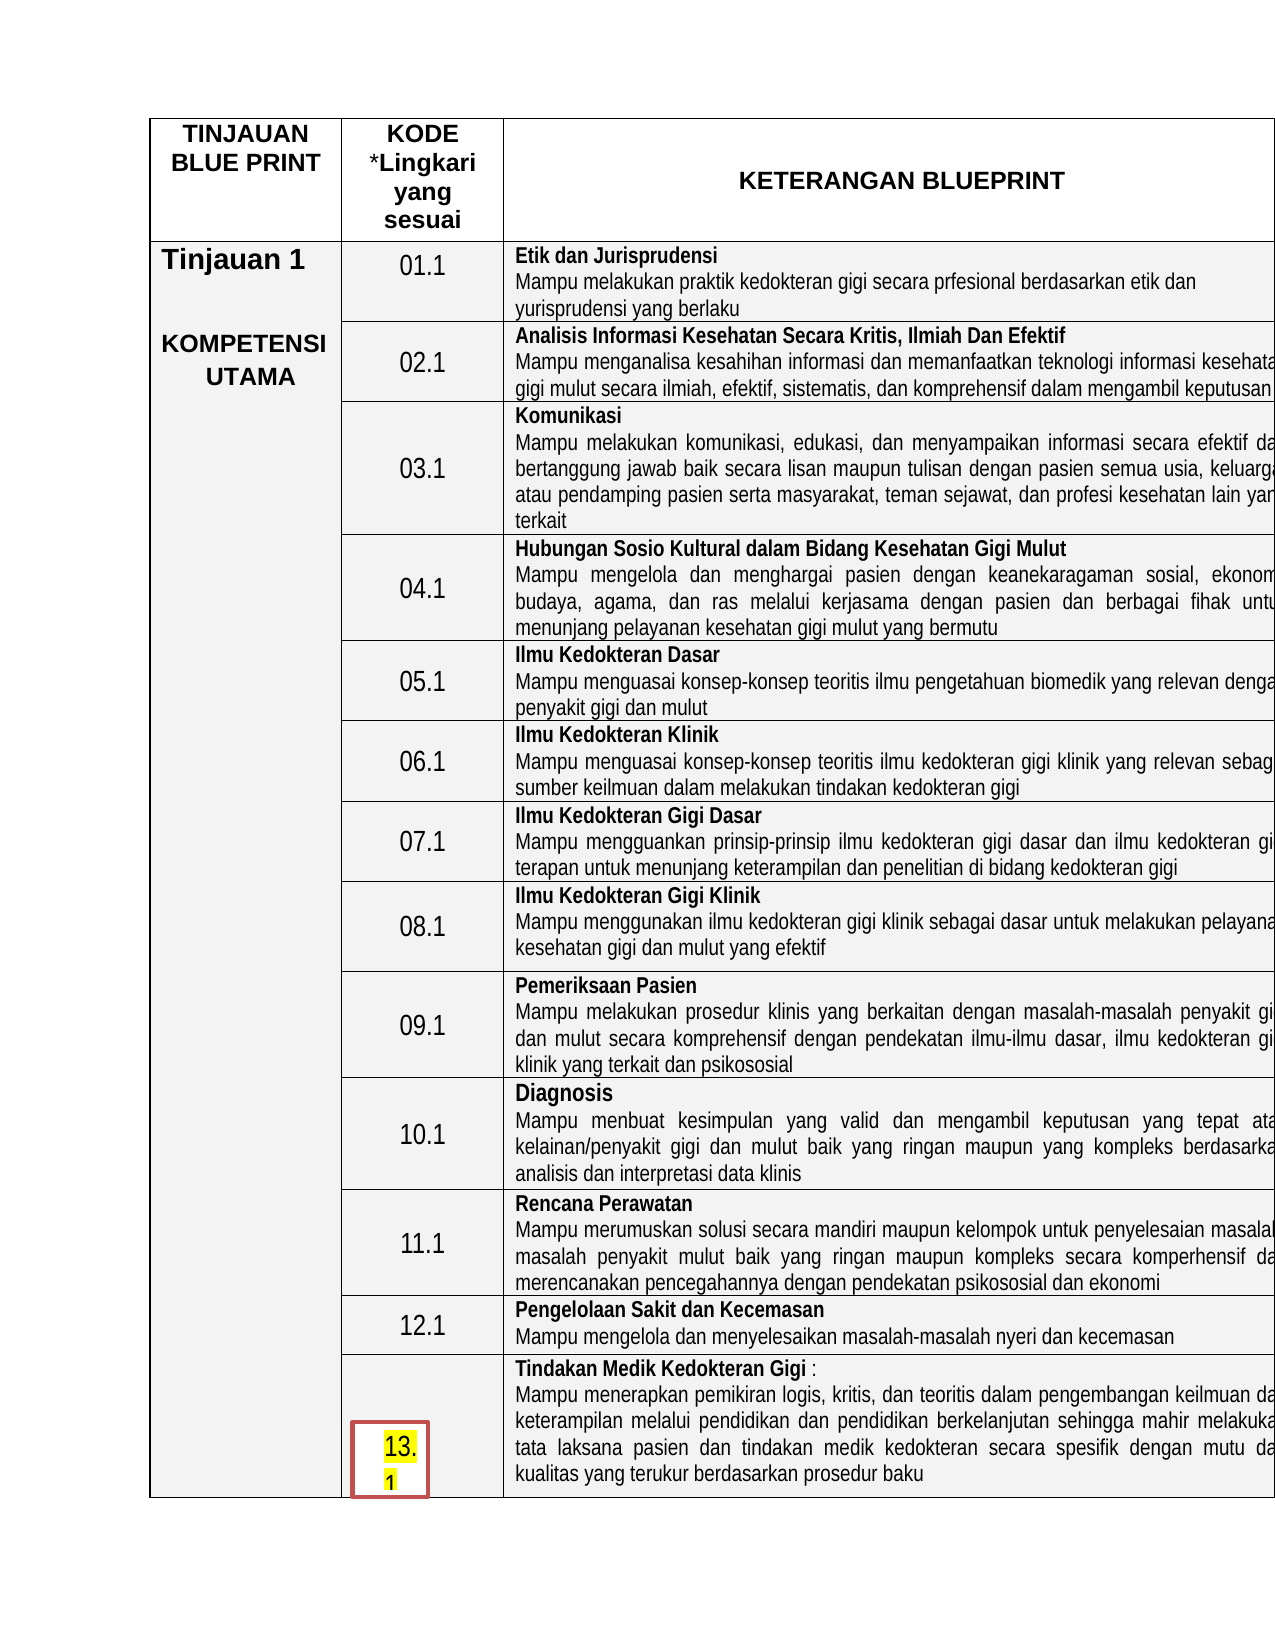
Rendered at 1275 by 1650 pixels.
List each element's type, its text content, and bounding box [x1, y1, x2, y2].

table_cell 10.1 [342, 1078, 503, 1189]
table_cell 08.1 [342, 882, 503, 971]
table_cell 12.1 [342, 1296, 503, 1353]
table_cell 07.1 [342, 802, 503, 881]
table_cell Tinjauan 1 KOMPETENSI UTAMA [151, 242, 341, 1497]
table_cell 06.1 [342, 721, 503, 801]
table_cell Komunikasi Mampu melakukan komunikasi, edukasi, dan menyampaikan informasi secara efektif dan bertanggung jawab baik secara lisan maupun tulisan dengan pasien semua usia, keluarga, atau pendamping pasien serta masyarakat, teman sejawat, dan profesi kesehatan lain yang terkait [504, 402, 1274, 534]
table_cell 01.1 [342, 242, 503, 321]
table_cell Hubungan Sosio Kultural dalam Bidang Kesehatan Gigi Mulut Mampu mengelola dan menghargai pasien dengan keanekaragaman sosial, ekonomi, budaya, agama, dan ras melalui kerjasama dengan pasien dan berbagai fihak untuk menunjang pelayanan kesehatan gigi mulut yang bermutu [504, 535, 1274, 640]
table_cell 03.1 [342, 402, 503, 534]
table_cell Diagnosis Mampu menbuat kesimpulan yang valid dan mengambil keputusan yang tepat atas kelainan/penyakit gigi dan mulut baik yang ringan maupun yang kompleks berdasarkan analisis dan interpretasi data klinis [504, 1078, 1274, 1189]
table_cell 04.1 [342, 535, 503, 640]
table_cell Ilmu Kedokteran Gigi Klinik Mampu menggunakan ilmu kedokteran gigi klinik sebagai dasar untuk melakukan pelayanan kesehatan gigi dan mulut yang efektif [504, 882, 1274, 971]
table_cell Analisis Informasi Kesehatan Secara Kritis, Ilmiah Dan Efektif Mampu menganalisa kesahihan informasi dan memanfaatkan teknologi informasi kesehatan gigi mulut secara ilmiah, efektif, sistematis, dan komprehensif dalam mengambil keputusan [504, 322, 1274, 401]
table_cell Ilmu Kedokteran Klinik Mampu menguasai konsep-konsep teoritis ilmu kedokteran gigi klinik yang relevan sebagai sumber keilmuan dalam melakukan tindakan kedokteran gigi [504, 721, 1274, 801]
table_cell [342, 1355, 503, 1497]
table_cell Rencana Perawatan Mampu merumuskan solusi secara mandiri maupun kelompok untuk penyelesaian masalah-masalah penyakit mulut baik yang ringan maupun kompleks secara komperhensif dan merencanakan pencegahannya dengan pendekatan psikososial dan ekonomi [504, 1190, 1274, 1295]
table_cell 05.1 [342, 641, 503, 720]
table_cell Pemeriksaan Pasien Mampu melakukan prosedur klinis yang berkaitan dengan masalah-masalah penyakit gigi dan mulut secara komprehensif dengan pendekatan ilmu-ilmu dasar, ilmu kedokteran gigi klinik yang terkait dan psikososial [504, 972, 1274, 1077]
table_cell 02.1 [342, 322, 503, 401]
table_cell Tindakan Medik Kedokteran Gigi : Mampu menerapkan pemikiran logis, kritis, dan teoritis dalam pengembangan keilmuan dan keterampilan melalui pendidikan dan pendidikan berkelanjutan sehingga mahir melakukan tata laksana pasien dan tindakan medik kedokteran secara spesifik dengan mutu dan kualitas yang terukur berdasarkan prosedur baku [504, 1355, 1274, 1497]
table_header KETERANGAN BLUEPRINT [504, 119, 1274, 241]
table_cell Pengelolaan Sakit dan Kecemasan Mampu mengelola dan menyelesaikan masalah-masalah nyeri dan kecemasan [504, 1296, 1274, 1353]
table_header KODE *Lingkari yang sesuai [342, 119, 503, 241]
table_cell 11.1 [342, 1190, 503, 1295]
table_cell 09.1 [342, 972, 503, 1077]
table_cell Etik dan Jurisprudensi Mampu melakukan praktik kedokteran gigi secara prfesional berdasarkan etik dan yurisprudensi yang berlaku [504, 242, 1274, 321]
table_header TINJAUAN BLUE PRINT [151, 119, 341, 241]
table_cell Ilmu Kedokteran Gigi Dasar Mampu mengguankan prinsip-prinsip ilmu kedokteran gigi dasar dan ilmu kedokteran gigi terapan untuk menunjang keterampilan dan penelitian di bidang kedokteran gigi [504, 802, 1274, 881]
table_cell Ilmu Kedokteran Dasar Mampu menguasai konsep-konsep teoritis ilmu pengetahuan biomedik yang relevan dengan penyakit gigi dan mulut [504, 641, 1274, 720]
